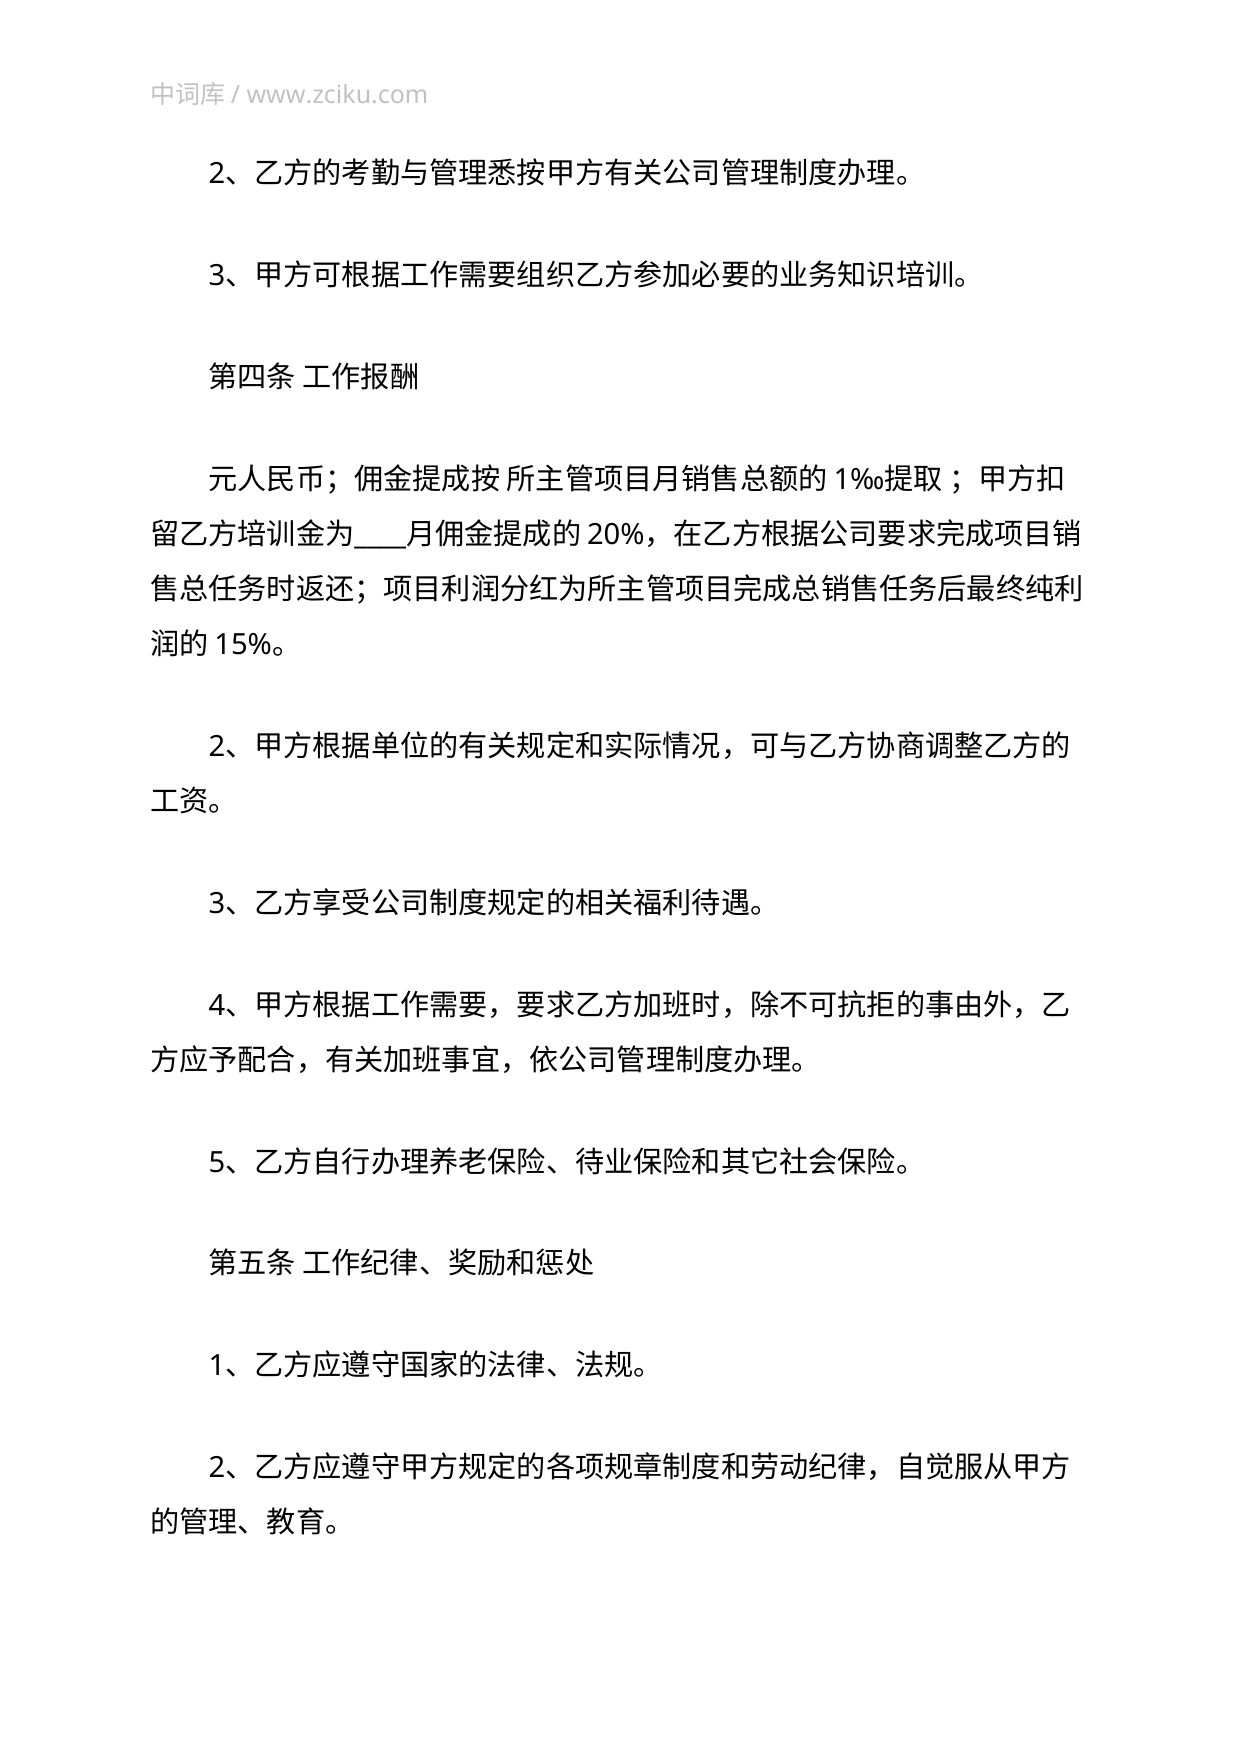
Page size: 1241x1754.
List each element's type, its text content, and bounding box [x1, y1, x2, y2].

text 元人民币；佣金提成按 所主管项目月销售总额的1‰提取 ；甲方扣留乙方培训金为____月佣金提成的20%，在乙方根据公司要求完成项目销售总任务时返还；项目利润分红为所主管项目完成总销售任务后最终纯利润的15%。 [150, 456, 1090, 663]
text 2、乙方应遵守甲方规定的各项规章制度和劳动纪律，自觉服从甲方的管理、教育。 [150, 1444, 1090, 1541]
text 3、甲方可根据工作需要组织乙方参加必要的业务知识培训。 [150, 252, 1090, 294]
text 第五条 工作纪律、奖励和惩处 [150, 1240, 1090, 1282]
text 5、乙方自行办理养老保险、待业保险和其它社会保险。 [150, 1138, 1090, 1181]
text 3、乙方享受公司制度规定的相关福利待遇。 [150, 879, 1090, 922]
text 第四条 工作报酬 [150, 354, 1090, 396]
text 4、甲方根据工作需要，要求乙方加班时，除不可抗拒的事由外，乙方应予配合，有关加班事宜，依公司管理制度办理。 [150, 981, 1090, 1079]
text 2、乙方的考勤与管理悉按甲方有关公司管理制度办理。 [150, 150, 1090, 192]
text 2、甲方根据单位的有关规定和实际情况，可与乙方协商调整乙方的工资。 [150, 723, 1090, 820]
text 1、乙方应遵守国家的法律、法规。 [150, 1342, 1090, 1384]
